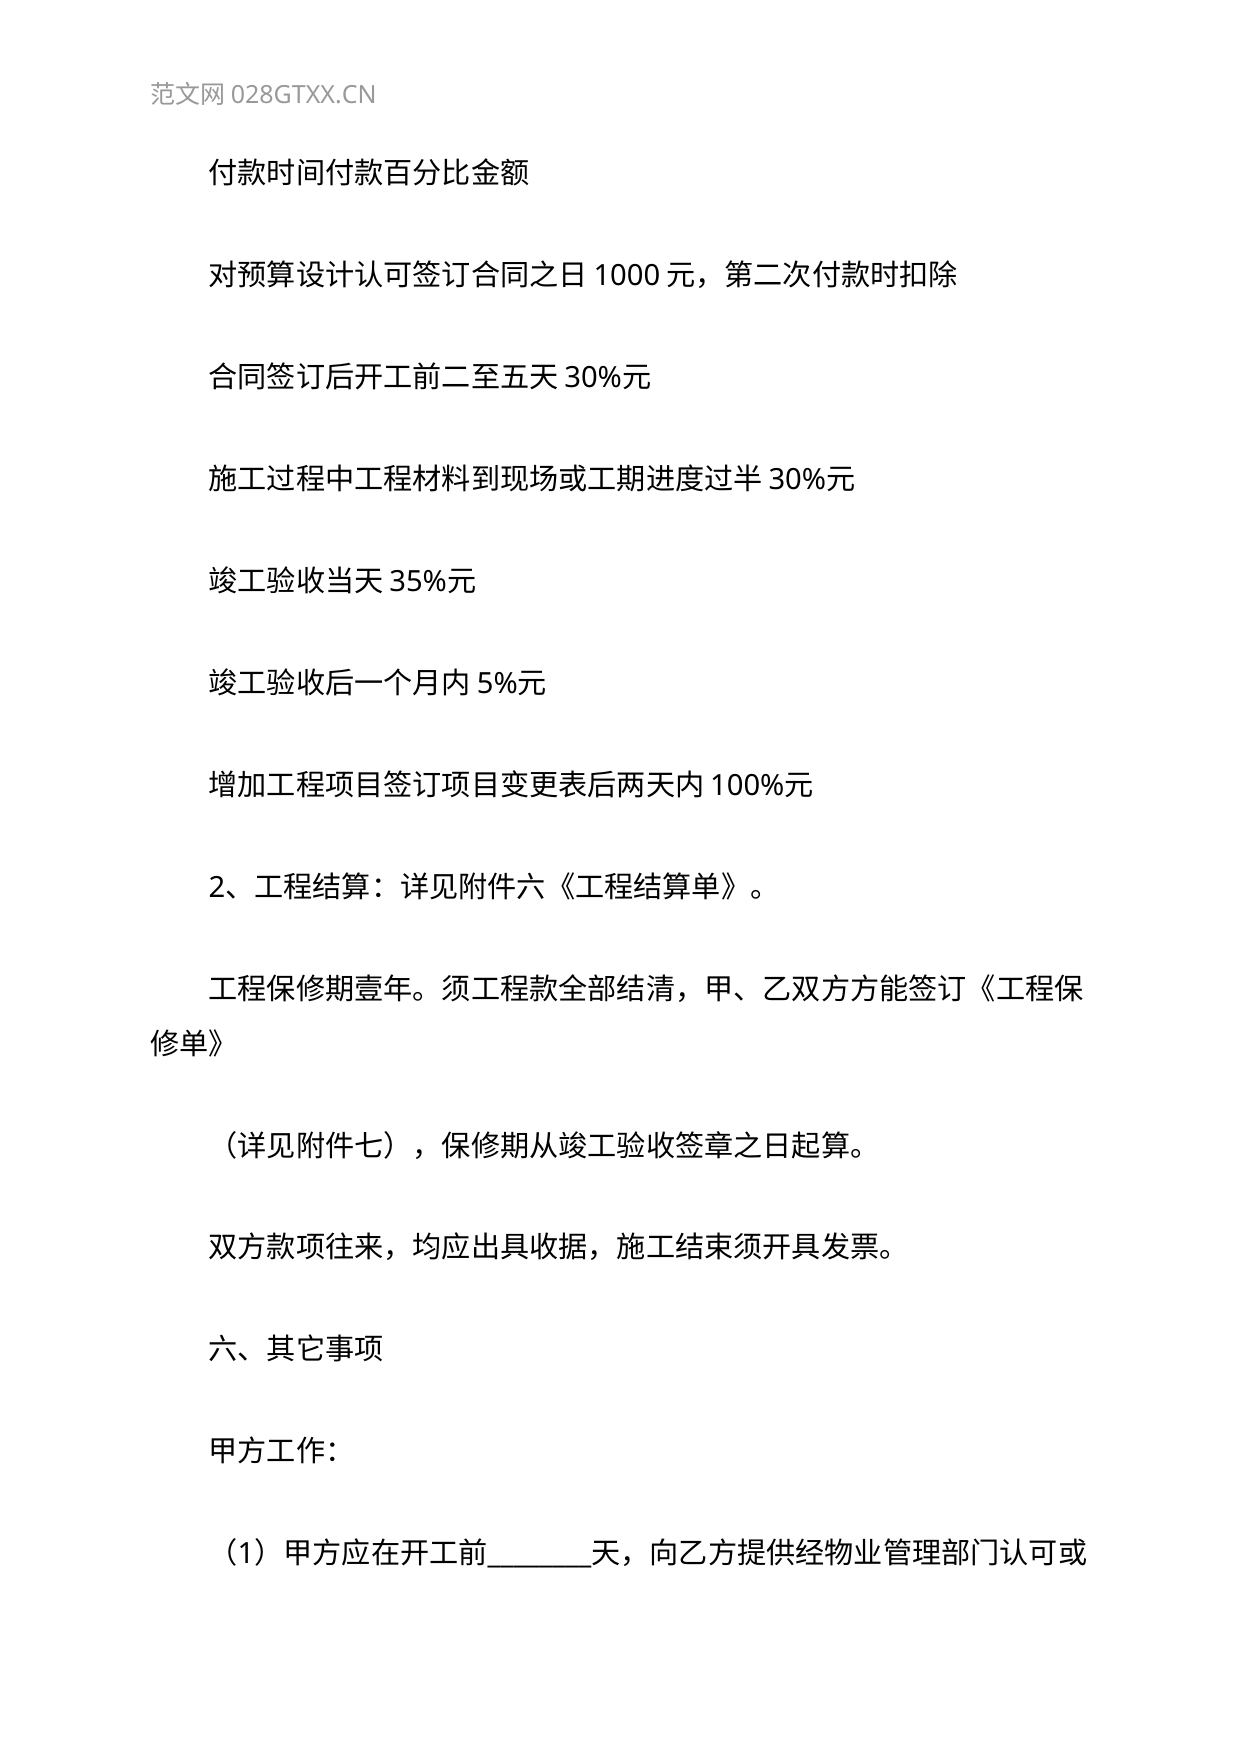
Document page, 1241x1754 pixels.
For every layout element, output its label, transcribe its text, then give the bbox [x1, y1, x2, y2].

text 甲方工作： [150, 1428, 1090, 1470]
text 双方款项往来，均应出具收据，施工结束须开具发票。 [150, 1224, 1090, 1266]
text （详见附件七），保修期从竣工验收签章之日起算。 [150, 1122, 1090, 1164]
text 竣工验收当天35%元 [150, 558, 1090, 600]
text 合同签订后开工前二至五天30%元 [150, 354, 1090, 396]
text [150, 1529, 1090, 1572]
text 对预算设计认可签订合同之日1000元，第二次付款时扣除 [150, 252, 1090, 294]
text 六、其它事项 [150, 1326, 1090, 1368]
text 增加工程项目签订项目变更表后两天内100%元 [150, 762, 1090, 804]
text 竣工验收后一个月内5%元 [150, 660, 1090, 702]
text 2、工程结算：详见附件六《工程结算单》。 [150, 864, 1090, 906]
text 工程保修期壹年。须工程款全部结清，甲、乙双方方能签订《工程保修单》 [150, 966, 1090, 1063]
text 付款时间付款百分比金额 [150, 150, 1090, 192]
text 施工过程中工程材料到现场或工期进度过半30%元 [150, 456, 1090, 498]
